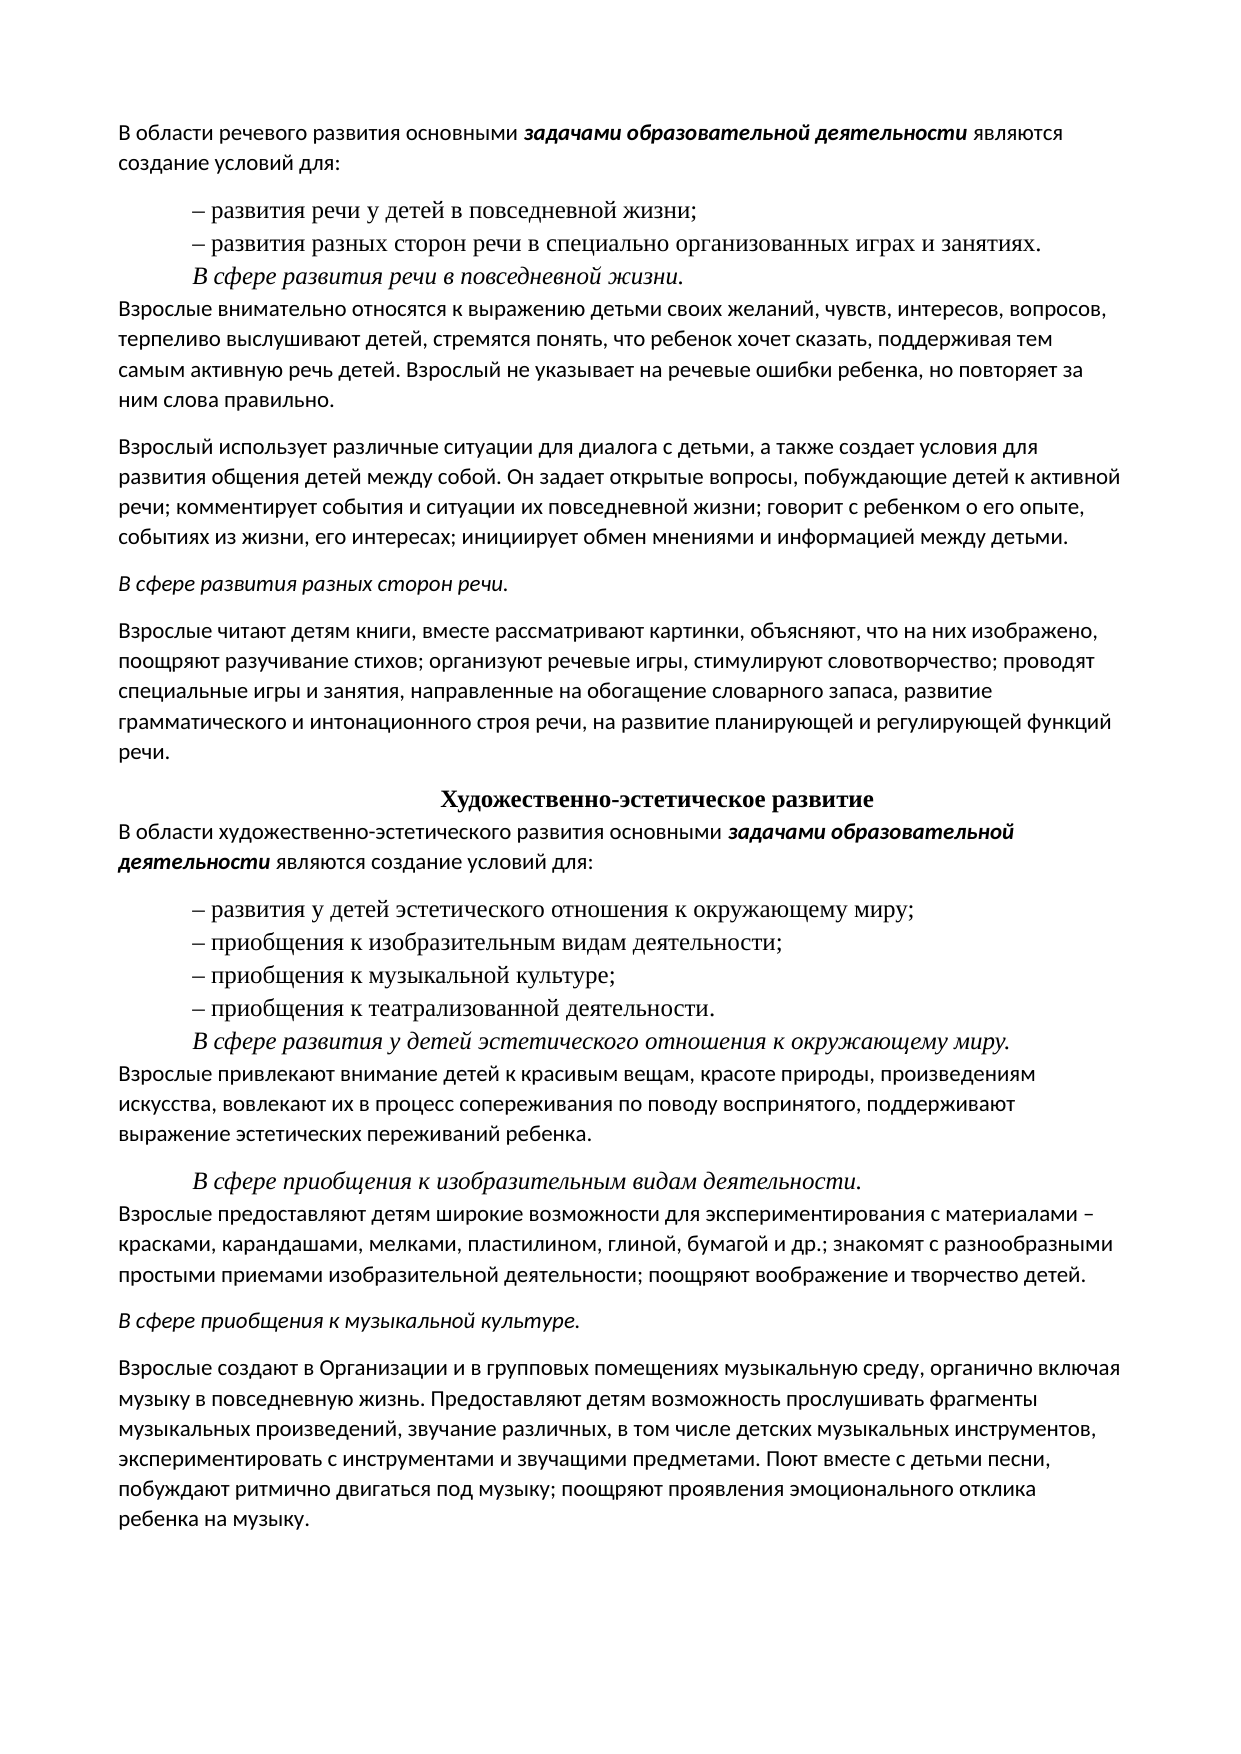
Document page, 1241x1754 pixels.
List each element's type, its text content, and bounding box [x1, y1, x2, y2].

text – развития разных сторон речи в специально организованных играх и занятиях. [118, 228, 1122, 257]
text – приобщения к театрализованной деятельности. [118, 993, 1122, 1022]
text Художественно-эстетическое развитие [118, 784, 1122, 813]
text В сфере развития речи в повседневной жизни. [118, 261, 1122, 290]
text – развития речи у детей в повседневной жизни; [118, 195, 1122, 224]
text – приобщения к изобразительным видам деятельности; [118, 927, 1122, 956]
text В сфере развития у детей эстетического отношения к окружающему миру. [118, 1026, 1122, 1055]
text – приобщения к музыкальной культуре; [118, 960, 1122, 989]
text – развития у детей эстетического отношения к окружающему миру; [118, 894, 1122, 923]
text В сфере приобщения к изобразительным видам деятельности. [118, 1166, 1122, 1195]
